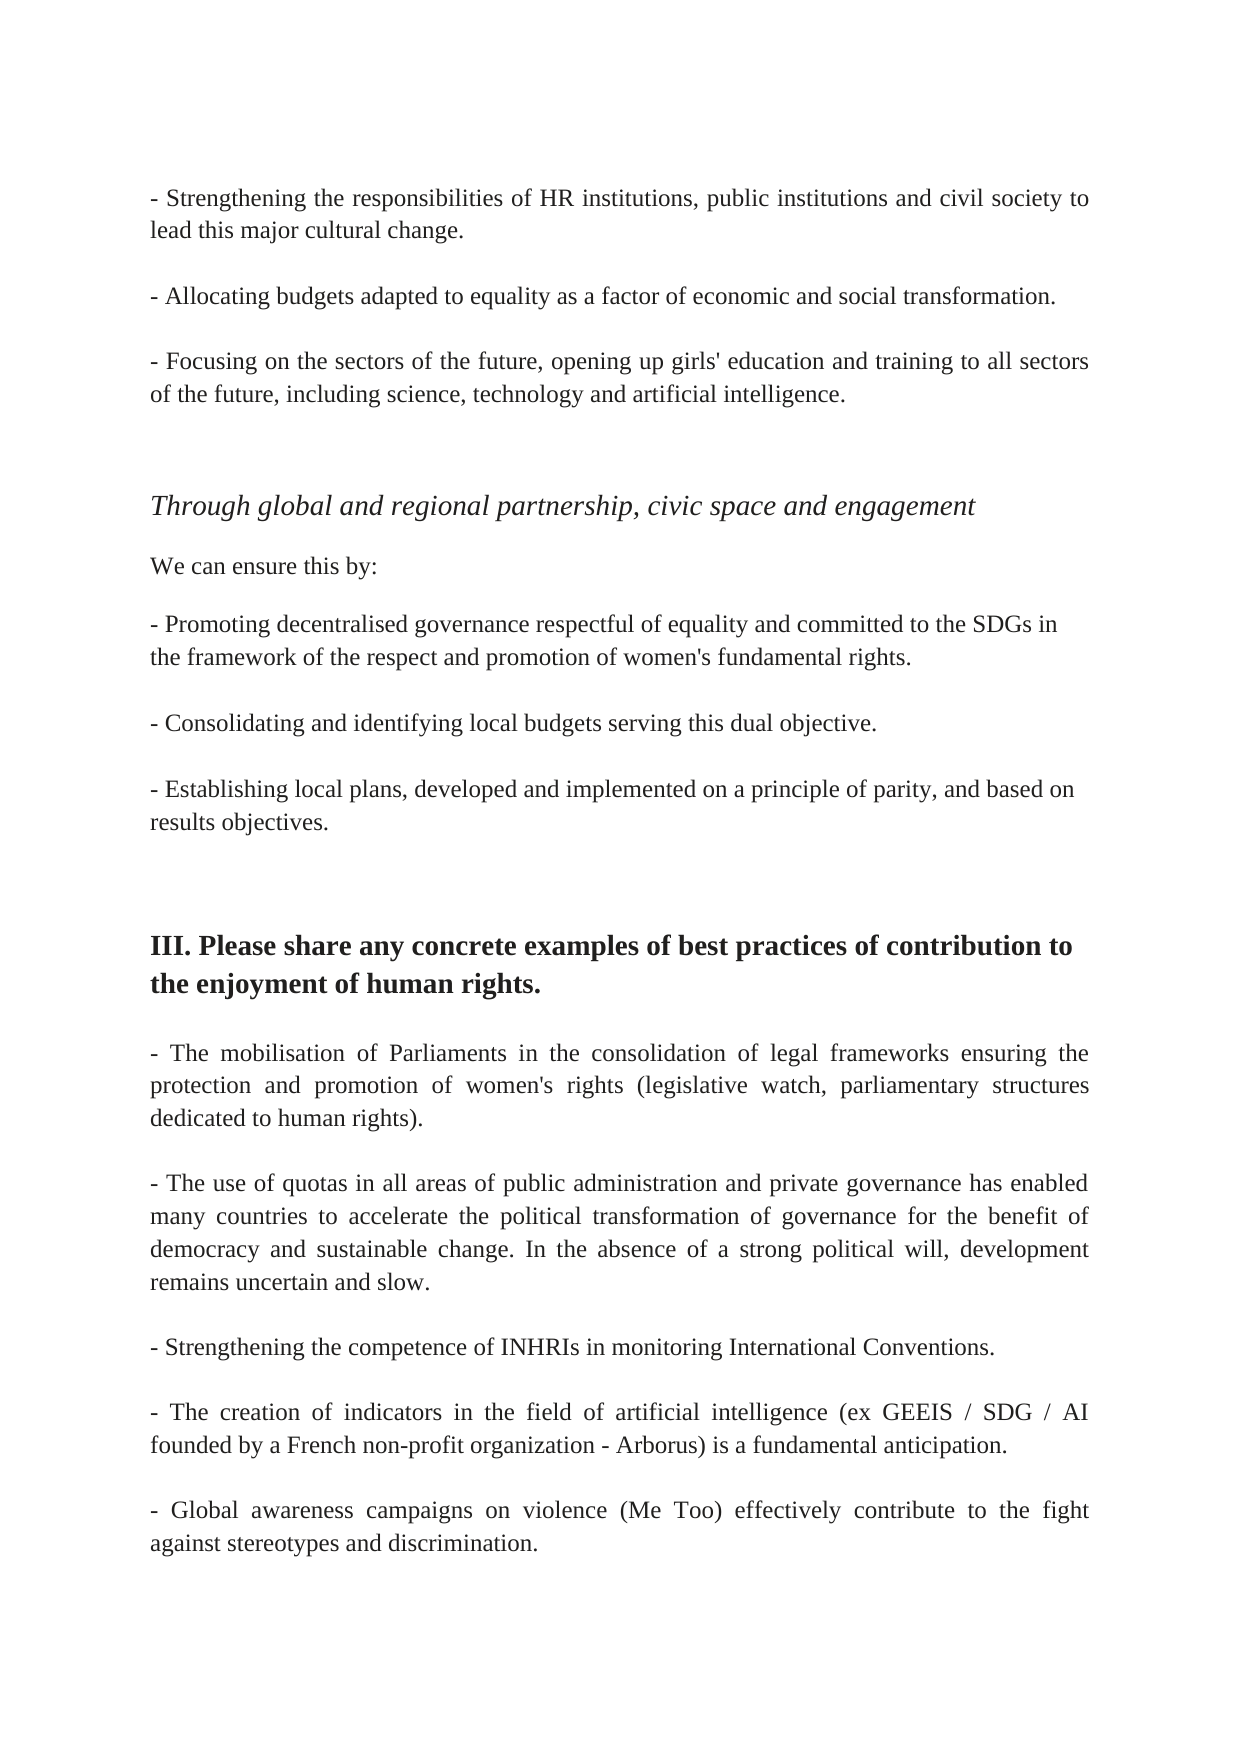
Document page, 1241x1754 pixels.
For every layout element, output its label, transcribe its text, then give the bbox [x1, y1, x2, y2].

text - Consolidating and identifying local budgets serving this dual objective. [150, 708, 1090, 737]
text - The use of quotas in all areas of public administration and private governance has enabled many countries to accelerate the political transformation of governance for the benefit of democracy and sustainable change. In the absence of a strong political will, development remains uncertain and slow. [150, 1168, 1090, 1295]
text - Allocating budgets adapted to equality as a factor of economic and social transformation. [150, 281, 1090, 309]
text - Global awareness campaigns on violence (Me Too) effectively contribute to the fight against stereotypes and discrimination. [150, 1496, 1090, 1557]
text Through global and regional partnership, civic space and engagement [150, 488, 1090, 522]
text - Strengthening the competence of INHRIs in monitoring International Conventions. [150, 1332, 1090, 1361]
text III. Please share any concrete examples of best practices of contribution to the enjoyment of human rights. [150, 928, 1090, 1000]
text - The mobilisation of Parliaments in the consolidation of legal frameworks ensuring the protection and promotion of women's rights (legislative watch, parliamentary structures dedicated to human rights). [150, 1038, 1090, 1132]
text - Focusing on the sectors of the future, opening up girls' education and training to all sectors of the future, including science, technology and artificial intelligence. [150, 346, 1090, 408]
text - The creation of indicators in the field of artificial intelligence (ex GEEIS / SDG / AI founded by a French non-profit organization - Arborus) is a fundamental anticipation. [150, 1397, 1090, 1459]
text - Promoting decentralised governance respectful of equality and committed to the SDGs in the framework of the respect and promotion of women's fundamental rights. [150, 609, 1090, 671]
text - Establishing local plans, developed and implemented on a principle of parity, and based on results objectives. [150, 774, 1090, 835]
text - Strengthening the responsibilities of HR institutions, public institutions and civil society to lead this major cultural change. [150, 183, 1090, 244]
text We can ensure this by: [150, 551, 1090, 580]
